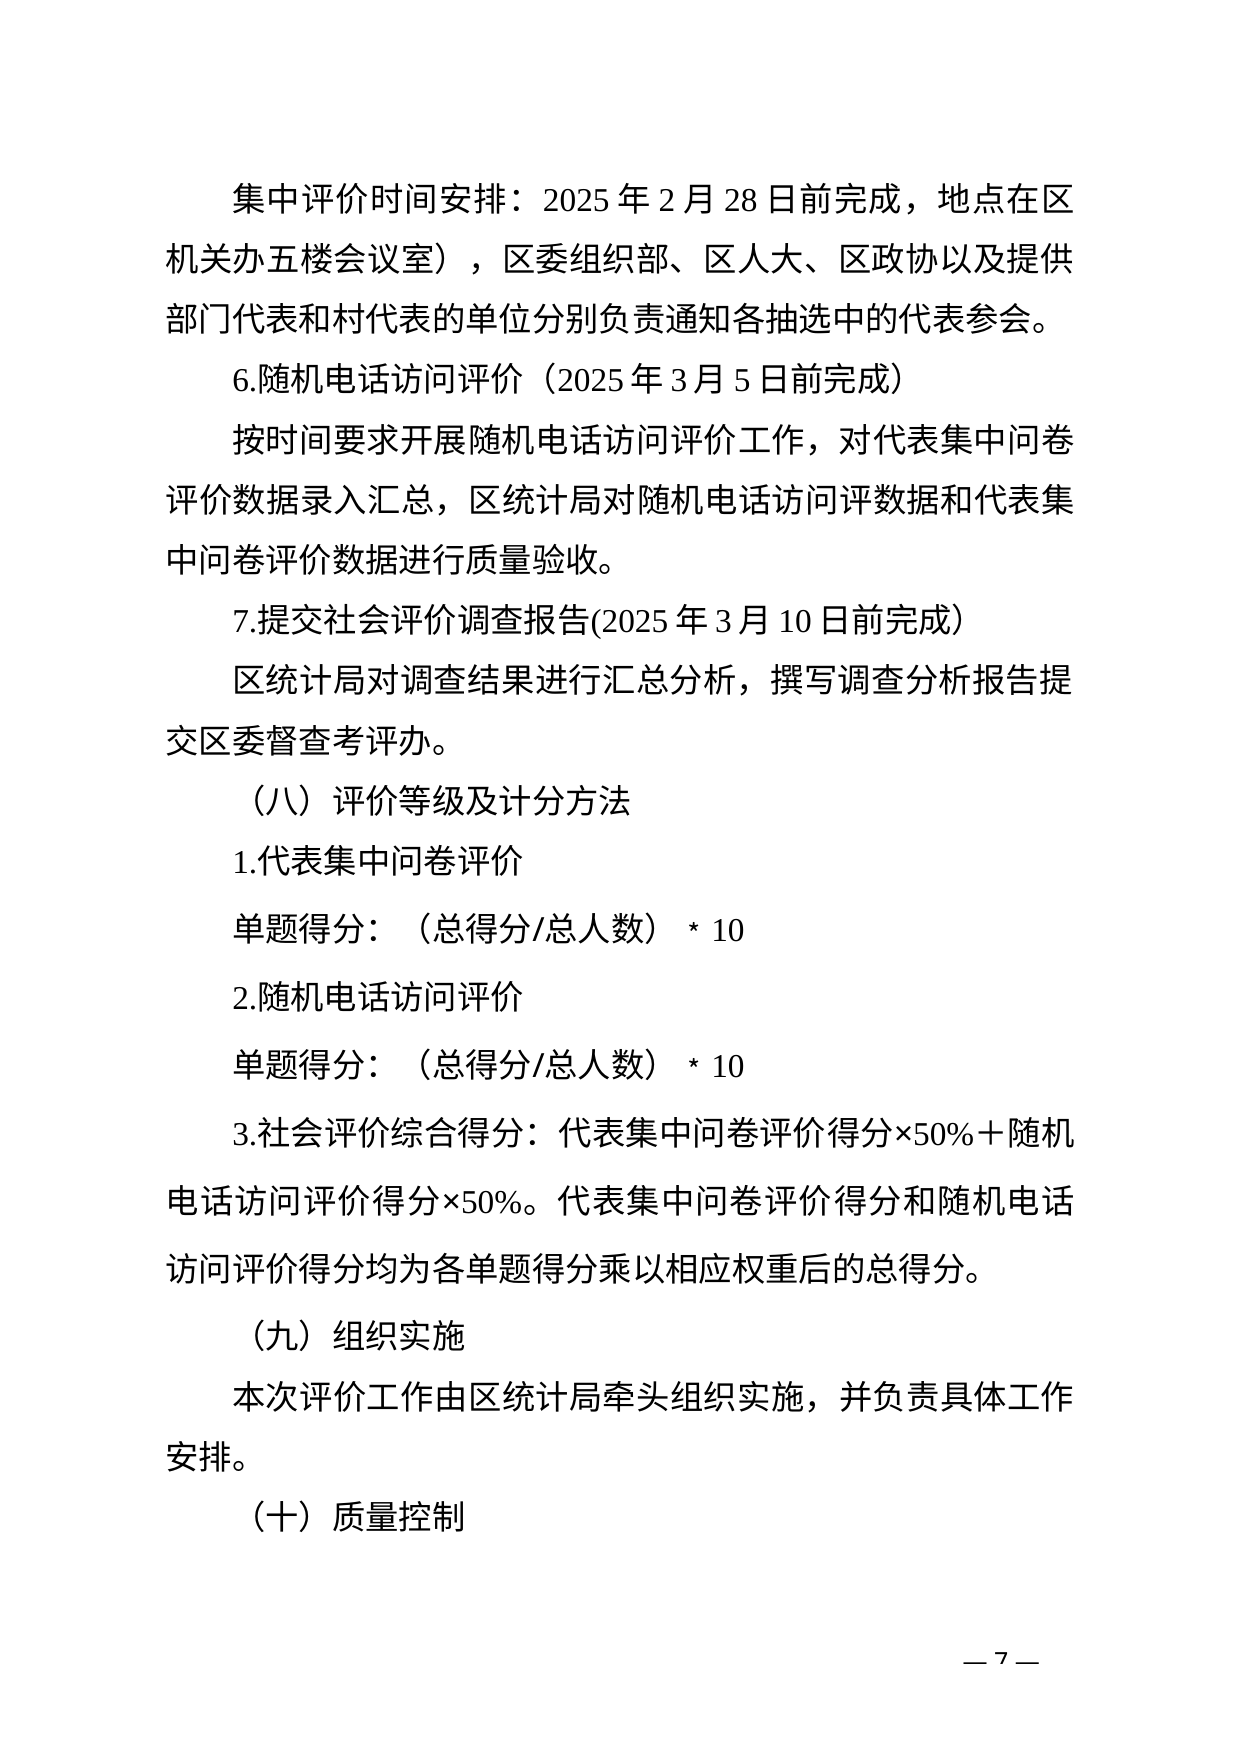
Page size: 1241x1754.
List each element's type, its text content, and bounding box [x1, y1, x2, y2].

text 按时间要求开展随机电话访问评价工作，对代表集中问卷评价数据录入汇总，区统计局对随机电话访问评数据和代表集中问卷评价数据进行质量验收。 [165, 404, 1075, 584]
text 区统计局对调查结果进行汇总分析，撰写调查分析报告提交区委督查考评办。 [165, 645, 1075, 765]
text 2.随机电话访问评价 [165, 961, 1075, 1029]
text 单题得分：（总得分/总人数）﹡10 [165, 893, 1075, 961]
text 1.代表集中问卷评价 [165, 825, 1075, 893]
text 单题得分：（总得分/总人数）﹡10 [165, 1029, 1075, 1097]
text （九）组织实施 [165, 1301, 1075, 1361]
text 集中评价时间安排：2025年2月28日前完成，地点在区机关办五楼会议室），区委组织部、区人大、区政协以及提供部门代表和村代表的单位分别负责通知各抽选中的代表参会。 [165, 163, 1075, 344]
text 3.社会评价综合得分：代表集中问卷评价得分×50%＋随机电话访问评价得分×50%。代表集中问卷评价得分和随机电话访问评价得分均为各单题得分乘以相应权重后的总得分。 [165, 1097, 1075, 1301]
text 7.提交社会评价调查报告(2025年3月10日前完成） [165, 584, 1075, 645]
text （八）评价等级及计分方法 [165, 765, 1075, 825]
text 本次评价工作由区统计局牵头组织实施，并负责具体工作安排。 [165, 1361, 1075, 1481]
text 6.随机电话访问评价（2025年3月5日前完成） [165, 344, 1075, 404]
text （十）质量控制 [165, 1481, 1075, 1542]
